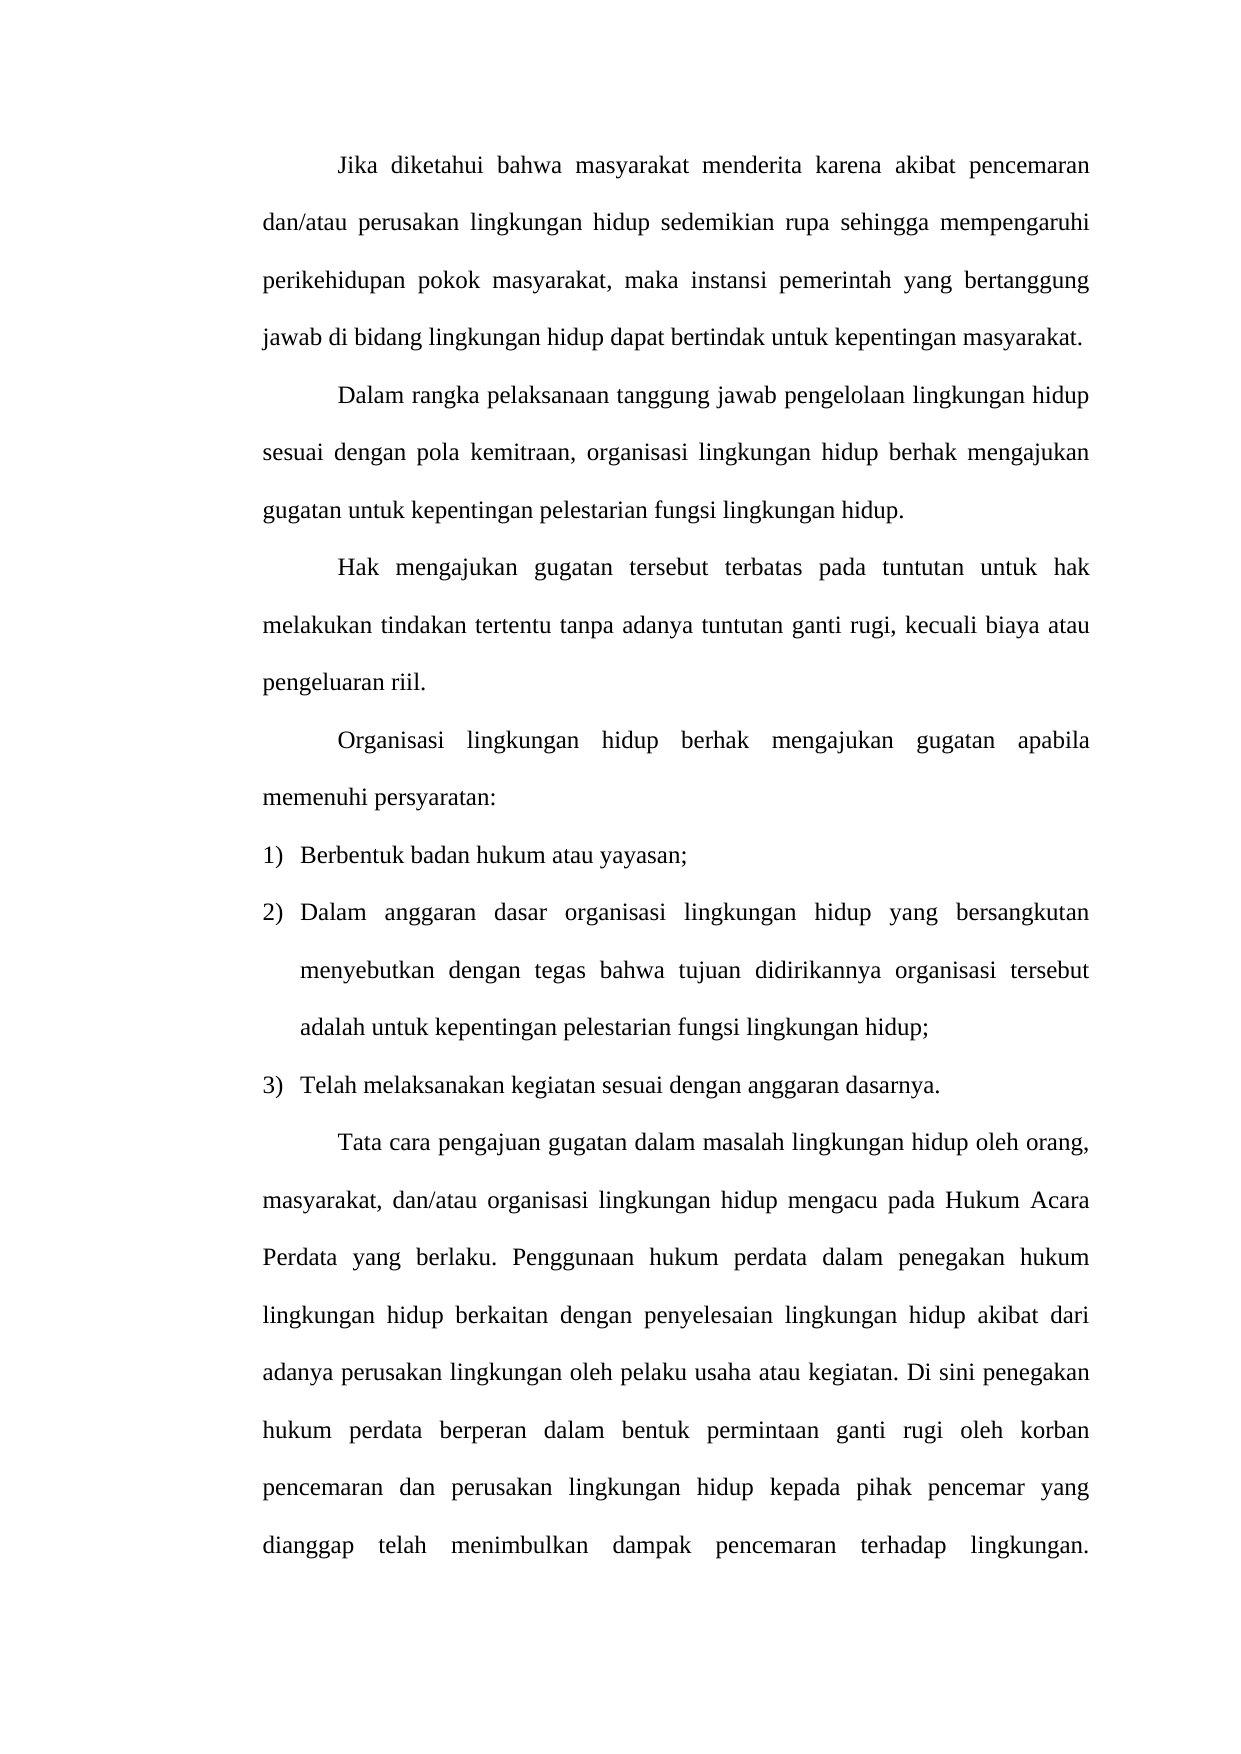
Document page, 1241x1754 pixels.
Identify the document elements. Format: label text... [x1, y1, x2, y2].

text Organisasi lingkungan hidup berhak mengajukan gugatan apabila memenuhi persyaratan: [262, 725, 1090, 811]
list Dalam anggaran dasar organisasi lingkungan hidup yang bersangkutan menyebutkan dengan tegas bahwa tujuan didirikannya organisasi tersebut adalah untuk kepentingan pelestarian fungsi lingkungan hidup; [262, 897, 1090, 1041]
list Berbentuk badan hukum atau yayasan; [262, 840, 1090, 869]
text Dalam rangka pelaksanaan tanggung jawab pengelolaan lingkungan hidup sesuai dengan pola kemitraan, organisasi lingkungan hidup berhak mengajukan gugatan untuk kepentingan pelestarian fungsi lingkungan hidup. [262, 380, 1090, 524]
list Telah melaksanakan kegiatan sesuai dengan anggaran dasarnya. [262, 1070, 1090, 1099]
text Jika diketahui bahwa masyarakat menderita karena akibat pencemaran dan/atau perusakan lingkungan hidup sedemikian rupa sehingga mempengaruhi perikehidupan pokok masyarakat, maka instansi pemerintah yang bertanggung jawab di bidang lingkungan hidup dapat bertindak untuk kepentingan masyarakat. [262, 150, 1090, 351]
text Hak mengajukan gugatan tersebut terbatas pada tuntutan untuk hak melakukan tindakan tertentu tanpa adanya tuntutan ganti rugi, kecuali biaya atau pengeluaran riil. [262, 552, 1090, 696]
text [262, 1127, 1090, 1559]
